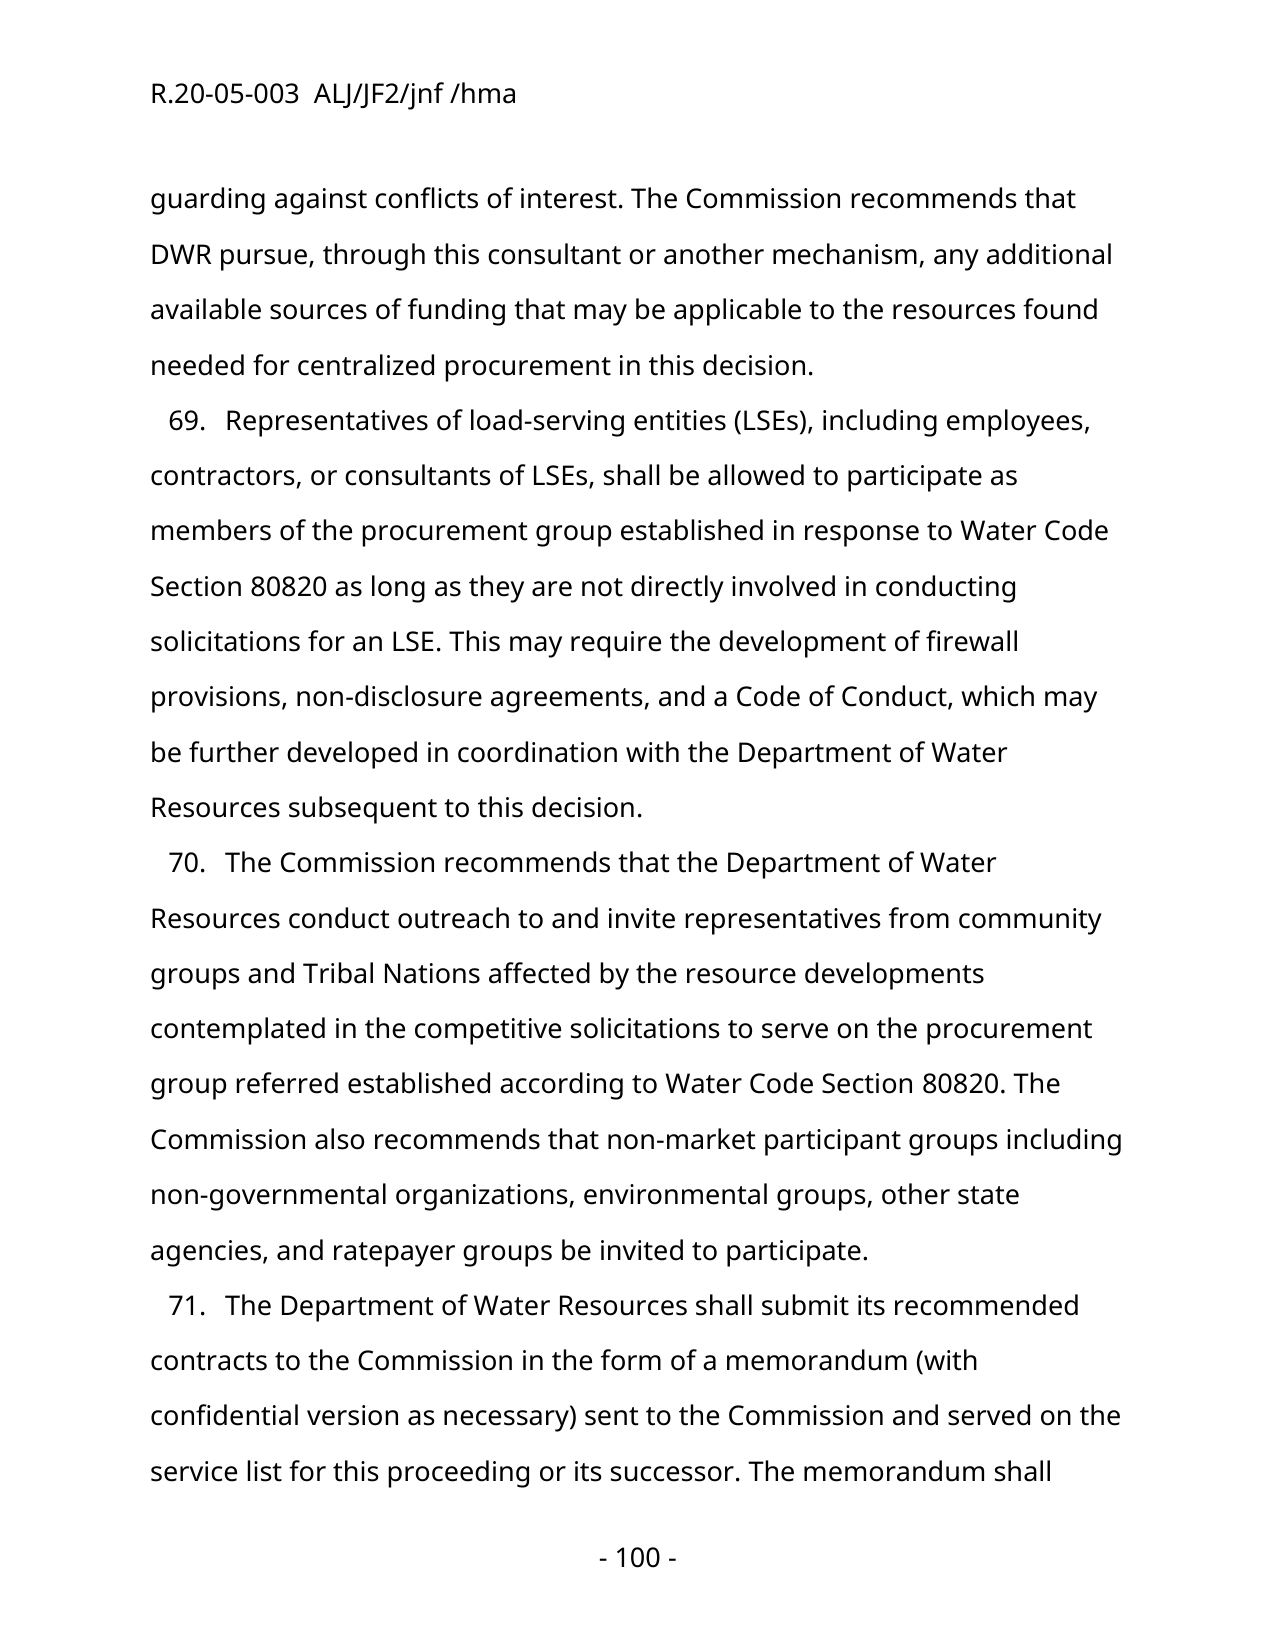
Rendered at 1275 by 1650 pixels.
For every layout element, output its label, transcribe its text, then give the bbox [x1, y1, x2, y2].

text Representatives of load-serving entities (LSEs), including employees, contractors, or consultants of LSEs, shall be allowed to participate as members of the procurement group established in response to Water Code Section 80820 as long as they are not directly involved in conducting solicitations for an LSE. This may require the development of firewall provisions, non-disclosure agreements, and a Code of Conduct, which may be further developed in coordination with the Department of Water Resources subsequent to this decision. [150, 401, 1125, 825]
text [150, 1286, 1125, 1489]
text The Commission recommends that the Department of Water Resources conduct outreach to and invite representatives from community groups and Tribal Nations affected by the resource developments contemplated in the competitive solicitations to serve on the procurement group referred established according to Water Code Section 80820. The Commission also recommends that non-market participant groups including non-governmental organizations, environmental groups, other state agencies, and ratepayer groups be invited to participate. [150, 844, 1125, 1268]
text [150, 180, 1125, 383]
